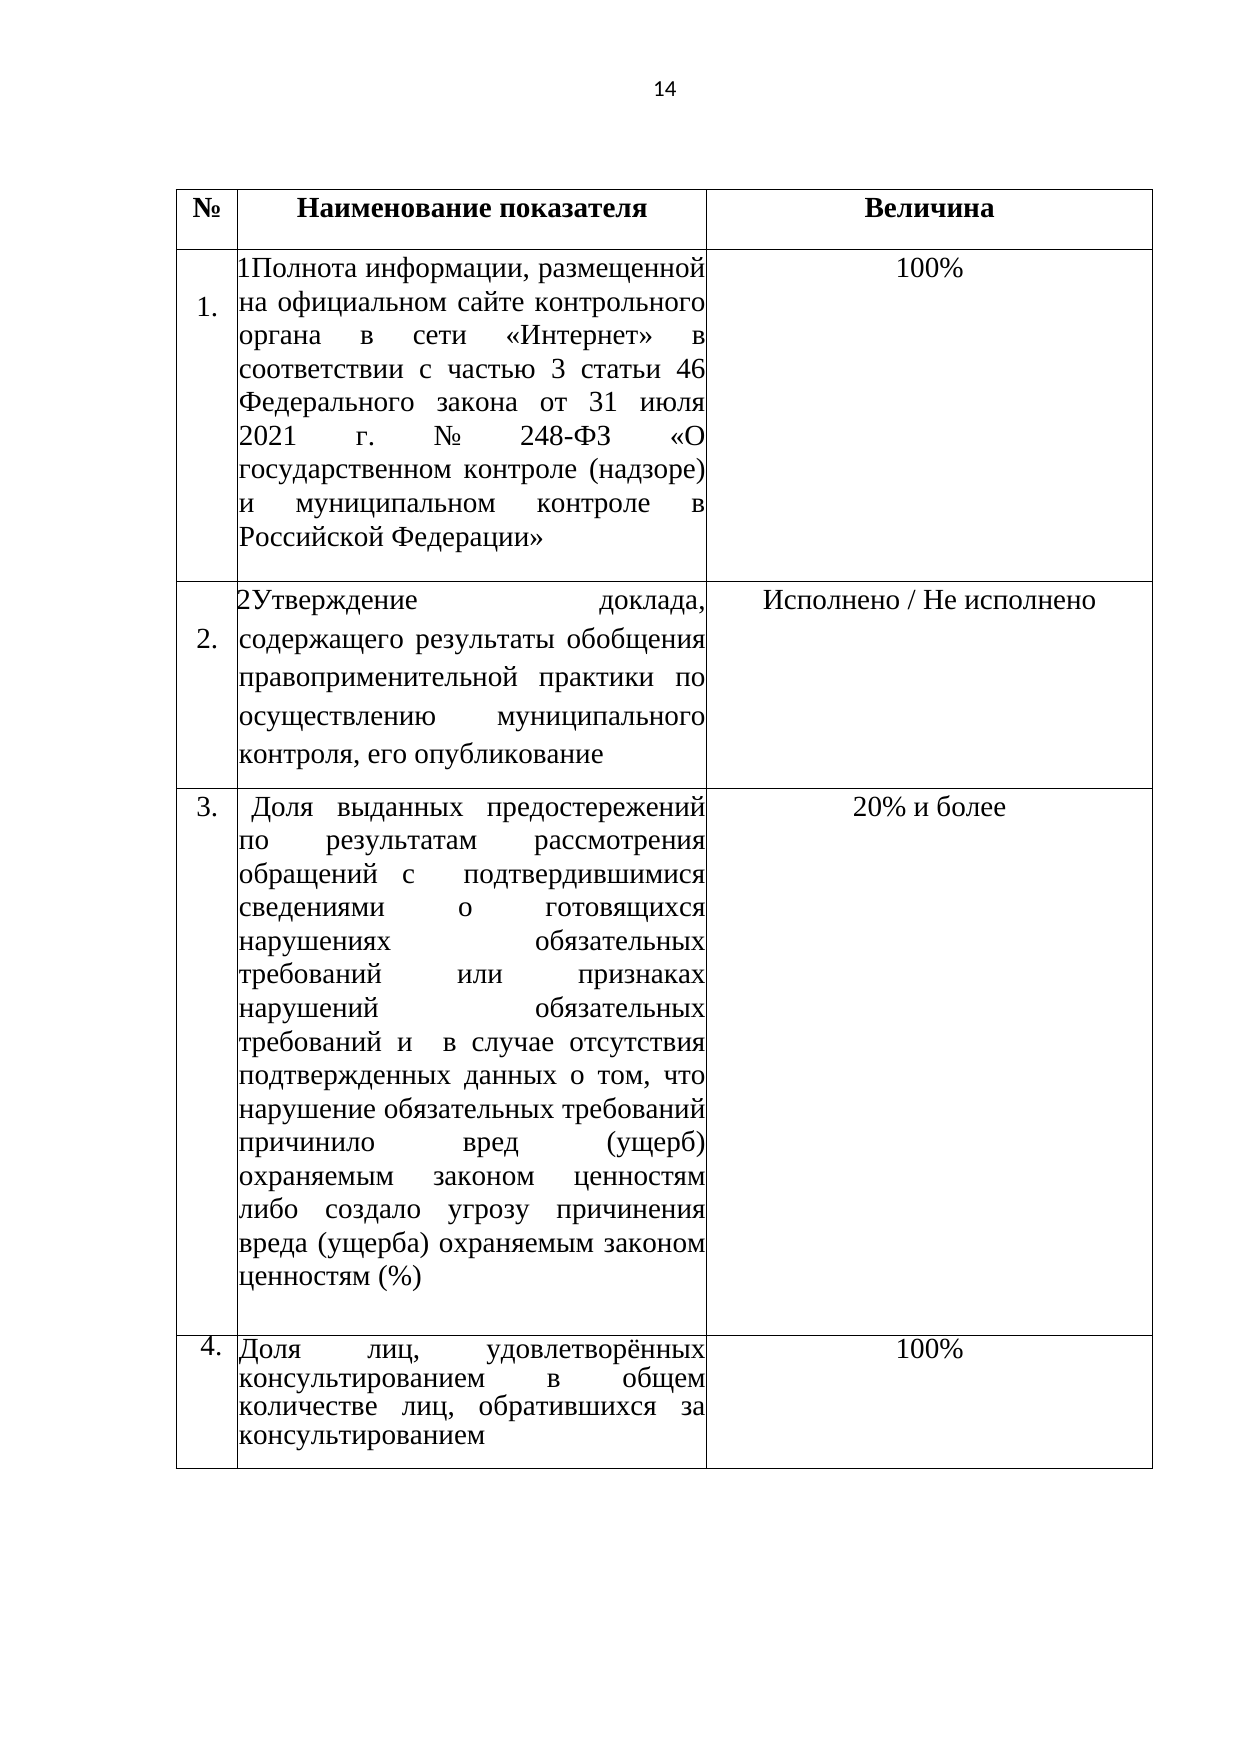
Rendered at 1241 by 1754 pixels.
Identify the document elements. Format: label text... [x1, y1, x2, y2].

table_cell Утверждение доклада, содержащего результаты обобщения правоприменительной практики по осуществлению муниципального контроля, его опубликование [238, 582, 706, 788]
table_cell 4. [177, 1336, 237, 1468]
table_cell 22. [177, 582, 237, 788]
table_header Наименование показателя [238, 190, 706, 249]
table_cell Доля лиц, удовлетворённых консультированием в общем количестве лиц, обратившихся за консультированием [238, 1336, 706, 1468]
table_cell 3. [177, 789, 237, 1335]
table_cell 100% [707, 250, 1152, 581]
table_cell 11. [177, 250, 237, 581]
table_header № п/п [177, 190, 237, 249]
table_header Величина [707, 190, 1152, 249]
table_cell Полнота информации, размещенной на официальном сайте контрольного органа в сети «Интернет» в соответствии с частью 3 статьи 46 Федерального закона от 31 июля 2021 г. № 248-ФЗ «О государственном контроле (надзоре) и муниципальном контроле в Российской Федерации» [238, 250, 706, 581]
table_cell 100% [707, 1336, 1152, 1468]
table_cell 20% и более [707, 789, 1152, 1335]
table_cell Доля выданных предостережений по результатам рассмотрения обращений с подтвердившимися сведениями о готовящихся нарушениях обязательных требований или признаках нарушений обязательных требований и в случае отсутствия подтвержденных данных о том, что нарушение обязательных требований причинило вред (ущерб) охраняемым законом ценностям либо создало угрозу причинения вреда (ущерба) охраняемым законом ценностям (%) [238, 789, 706, 1335]
table_cell Исполнено / Не исполнено [707, 582, 1152, 788]
